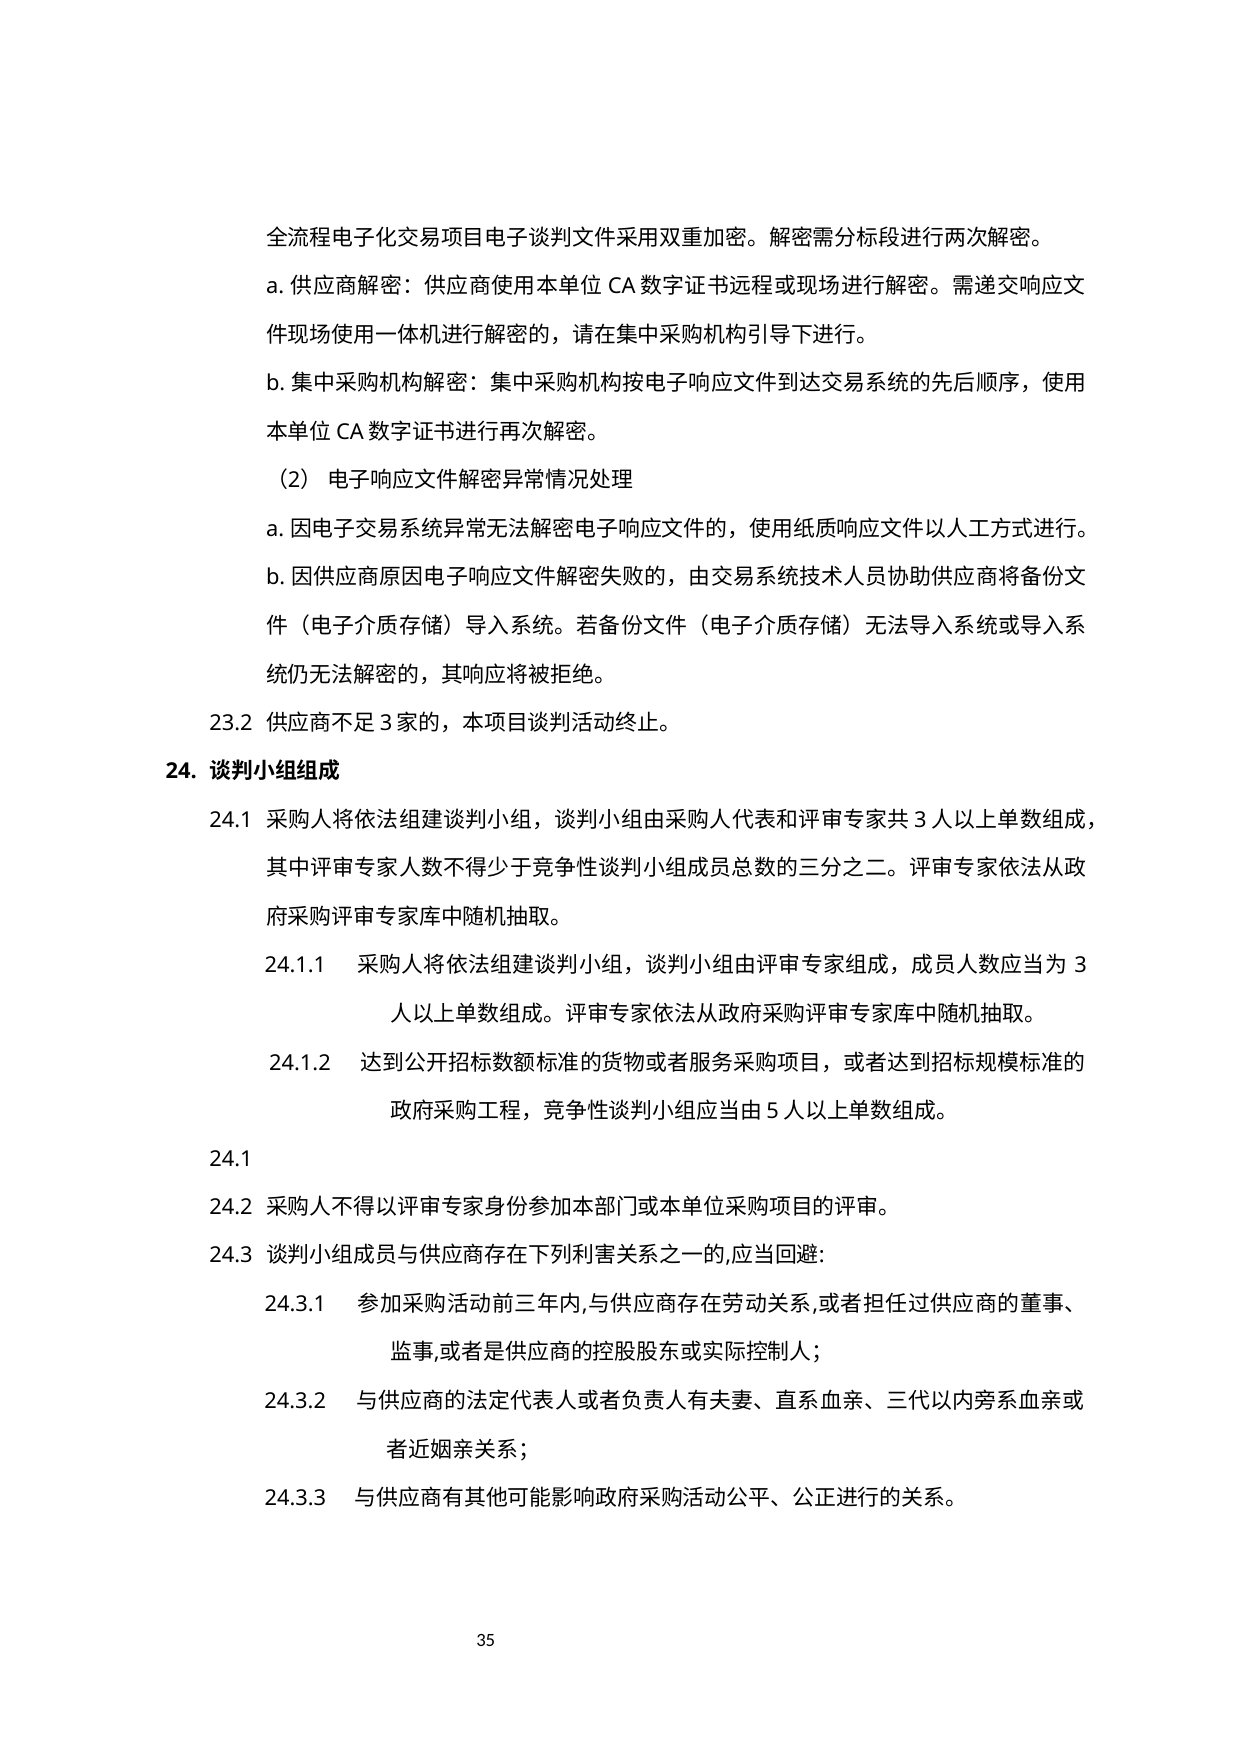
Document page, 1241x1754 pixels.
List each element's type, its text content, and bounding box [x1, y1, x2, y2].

list 谈判小组组成 [165, 753, 1087, 785]
text a. 因电子交易系统异常无法解密电子响应文件的，使用纸质响应文件以人工方式进行。 [266, 510, 1087, 543]
text 24.3.2 与供应商的法定代表人或者负责人有夫妻、直系血亲、三代以内旁系血亲或者近姻亲关系； [264, 1382, 1087, 1464]
text b. 集中采购机构解密：集中采购机构按电子响应文件到达交易系统的先后顺序，使用本单位CA数字证书进行再次解密。 [266, 365, 1087, 446]
text 24.3.1 参加采购活动前三年内,与供应商存在劳动关系,或者担任过供应商的董事、监事,或者是供应商的控股股东或实际控制人； [264, 1285, 1087, 1367]
text 24.3.3 与供应商有其他可能影响政府采购活动公平、公正进行的关系。 [264, 1479, 1087, 1512]
text 全流程电子化交易项目电子谈判文件采用双重加密。解密需分标段进行两次解密。 [266, 219, 1087, 252]
text 24.1.2 达到公开招标数额标准的货物或者服务采购项目，或者达到招标规模标准的政府采购工程，竞争性谈判小组应当由5人以上单数组成。 [269, 1044, 1087, 1125]
text （2） 电子响应文件解密异常情况处理 [266, 462, 1087, 494]
list 谈判小组成员与供应商存在下列利害关系之一的,应当回避: [209, 1237, 1087, 1269]
text b. 因供应商原因电子响应文件解密失败的，由交易系统技术人员协助供应商将备份文件（电子介质存储）导入系统。若备份文件（电子介质存储）无法导入系统或导入系统仍无法解密的，其响应将被拒绝。 [266, 559, 1087, 689]
list 采购人将依法组建谈判小组，谈判小组由采购人代表和评审专家共3人以上单数组成，其中评审专家人数不得少于竞争性谈判小组成员总数的三分之二。评审专家依法从政府采购评审专家库中随机抽取。 [209, 801, 1087, 931]
text a. 供应商解密：供应商使用本单位CA数字证书远程或现场进行解密。需递交响应文件现场使用一体机进行解密的，请在集中采购机构引导下进行。 [266, 268, 1087, 349]
list 采购人不得以评审专家身份参加本部门或本单位采购项目的评审。 [209, 1189, 1087, 1221]
list 供应商不足3家的，本项目谈判活动终止。 [209, 704, 1087, 737]
text 24.1.1 采购人将依法组建谈判小组，谈判小组由评审专家组成，成员人数应当为3人以上单数组成。评审专家依法从政府采购评审专家库中随机抽取。 [264, 947, 1087, 1028]
